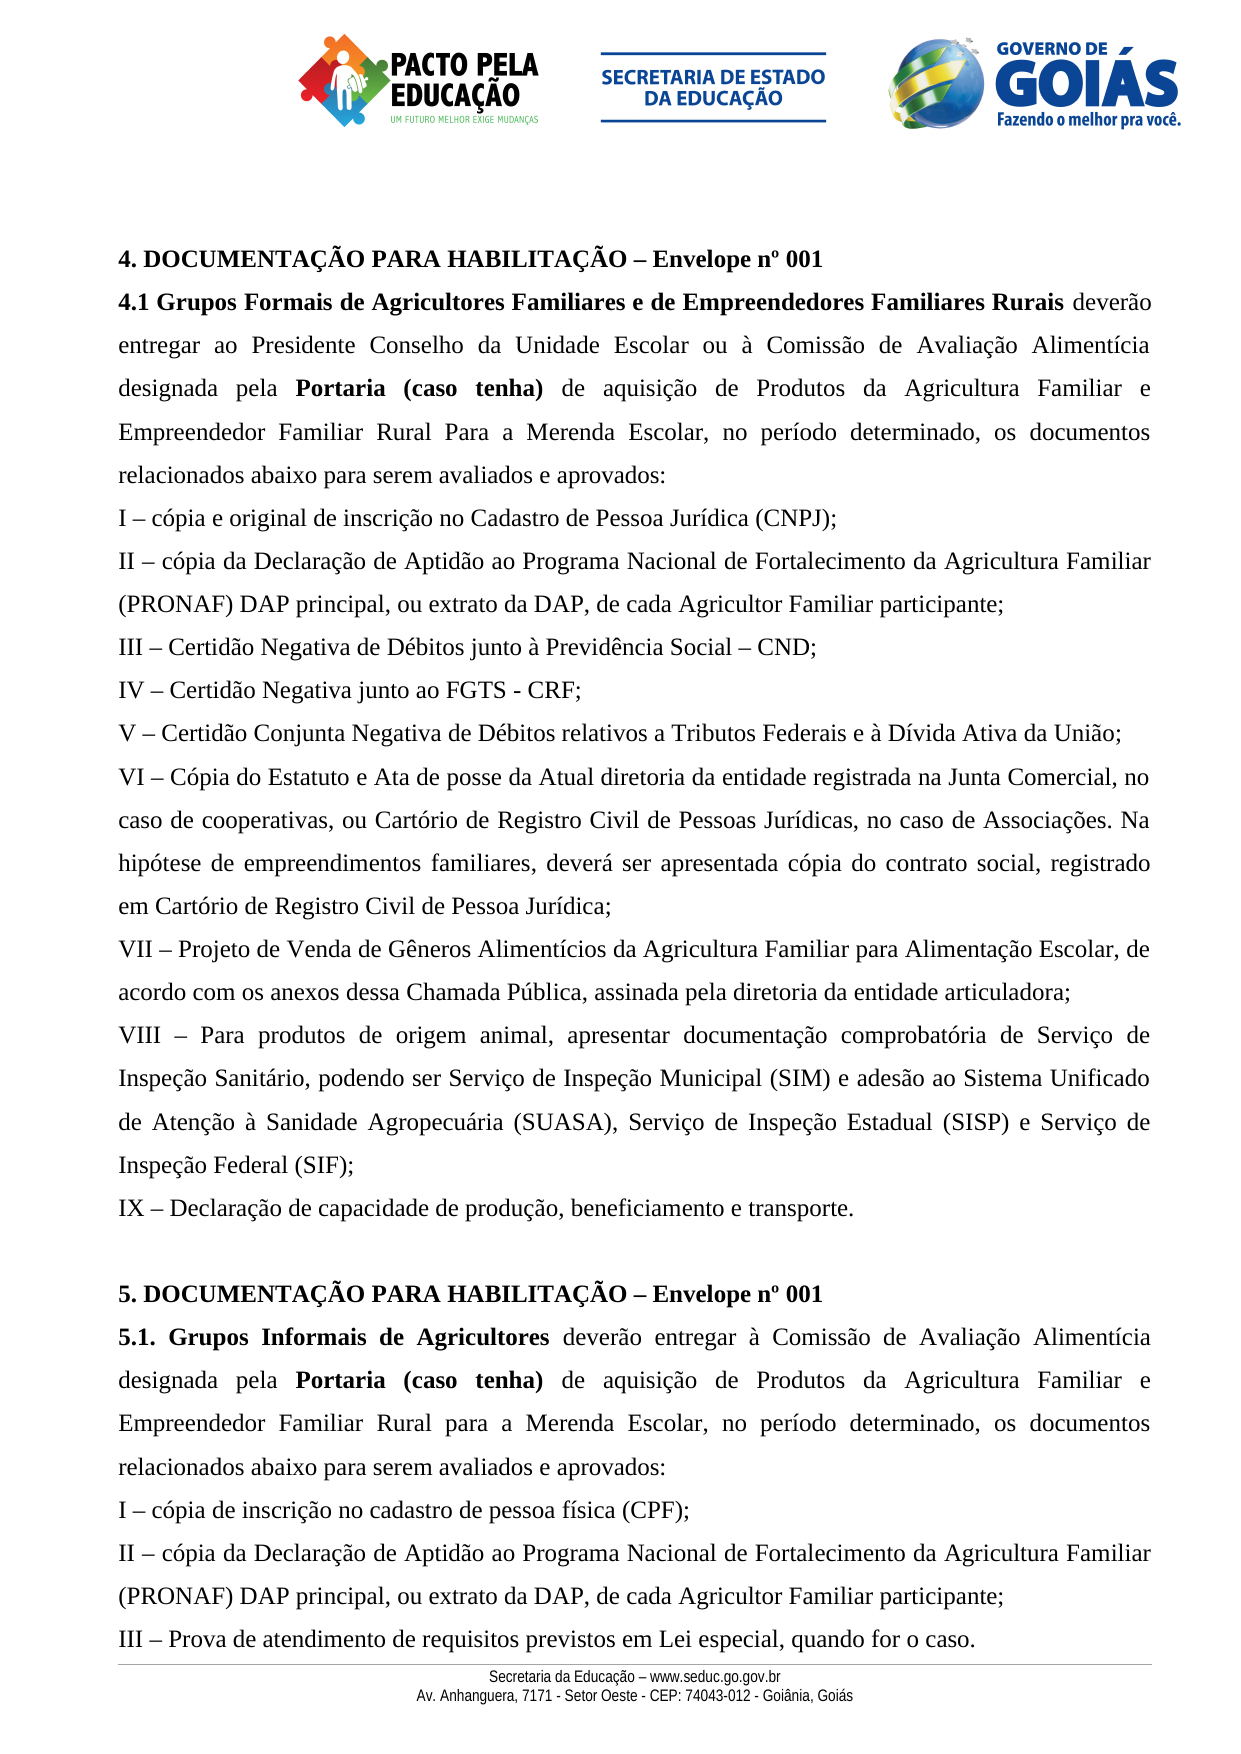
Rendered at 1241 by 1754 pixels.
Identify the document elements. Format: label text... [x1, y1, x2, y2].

text II – cópia da Declaração de Aptidão ao Programa Nacional de Fortalecimento da Agricultura Familiar (PRONAF) DAP principal, ou extrato da DAP, de cada Agricultor Familiar participante; [118, 1538, 1152, 1610]
text I – cópia de inscrição no cadastro de pessoa física (CPF); [118, 1495, 1152, 1523]
text 5. DOCUMENTAÇÃO PARA HABILITAÇÃO – Envelope nº 001 [118, 1279, 1152, 1308]
text 5.1. Grupos Informais de Agricultores deverão entregar à Comissão de Avaliação Alimentícia designada pela Portaria (caso tenha) de aquisição de Produtos da Agricultura Familiar e Empreendedor Familiar Rural para a Merenda Escolar, no período determinado, os documentos relacionados abaixo para serem avaliados e aprovados: [118, 1322, 1152, 1480]
text II – cópia da Declaração de Aptidão ao Programa Nacional de Fortalecimento da Agricultura Familiar (PRONAF) DAP principal, ou extrato da DAP, de cada Agricultor Familiar participante; [118, 546, 1152, 618]
text 4. DOCUMENTAÇÃO PARA HABILITAÇÃO – Envelope nº 001 [118, 244, 1152, 273]
text 4.1 Grupos Formais de Agricultores Familiares e de Empreendedores Familiares Rurais deverão entregar ao Presidente Conselho da Unidade Escolar ou à Comissão de Avaliação Alimentícia designada pela Portaria (caso tenha) de aquisição de Produtos da Agricultura Familiar e Empreendedor Familiar Rural Para a Merenda Escolar, no período determinado, os documentos relacionados abaixo para serem avaliados e aprovados: [118, 287, 1152, 488]
text I – cópia e original de inscrição no Cadastro de Pessoa Jurídica (CNPJ); [118, 503, 1152, 532]
text VI – Cópia do Estatuto e Ata de posse da Atual diretoria da entidade registrada na Junta Comercial, no caso de cooperativas, ou Cartório de Registro Civil de Pessoas Jurídicas, no caso de Associações. Na hipótese de empreendimentos familiares, deverá ser apresentada cópia do contrato social, registrado em Cartório de Registro Civil de Pessoa Jurídica; [118, 762, 1152, 920]
text IX – Declaração de capacidade de produção, beneficiamento e transporte. [118, 1193, 1152, 1222]
picture [289, 29, 1188, 138]
text V – Certidão Conjunta Negativa de Débitos relativos a Tributos Federais e à Dívida Ativa da União; [118, 718, 1152, 747]
text III – Prova de atendimento de requisitos previstos em Lei especial, quando for o caso. [118, 1624, 1152, 1653]
text VII – Projeto de Venda de Gêneros Alimentícios da Agricultura Familiar para Alimentação Escolar, de acordo com os anexos dessa Chamada Pública, assinada pela diretoria da entidade articuladora; [118, 934, 1152, 1006]
text IV – Certidão Negativa junto ao FGTS - CRF; [118, 675, 1152, 704]
text III – Certidão Negativa de Débitos junto à Previdência Social – CND; [118, 632, 1152, 661]
text VIII – Para produtos de origem animal, apresentar documentação comprobatória de Serviço de Inspeção Sanitário, podendo ser Serviço de Inspeção Municipal (SIM) e adesão ao Sistema Unificado de Atenção à Sanidade Agropecuária (SUASA), Serviço de Inspeção Estadual (SISP) e Serviço de Inspeção Federal (SIF); [118, 1020, 1152, 1178]
